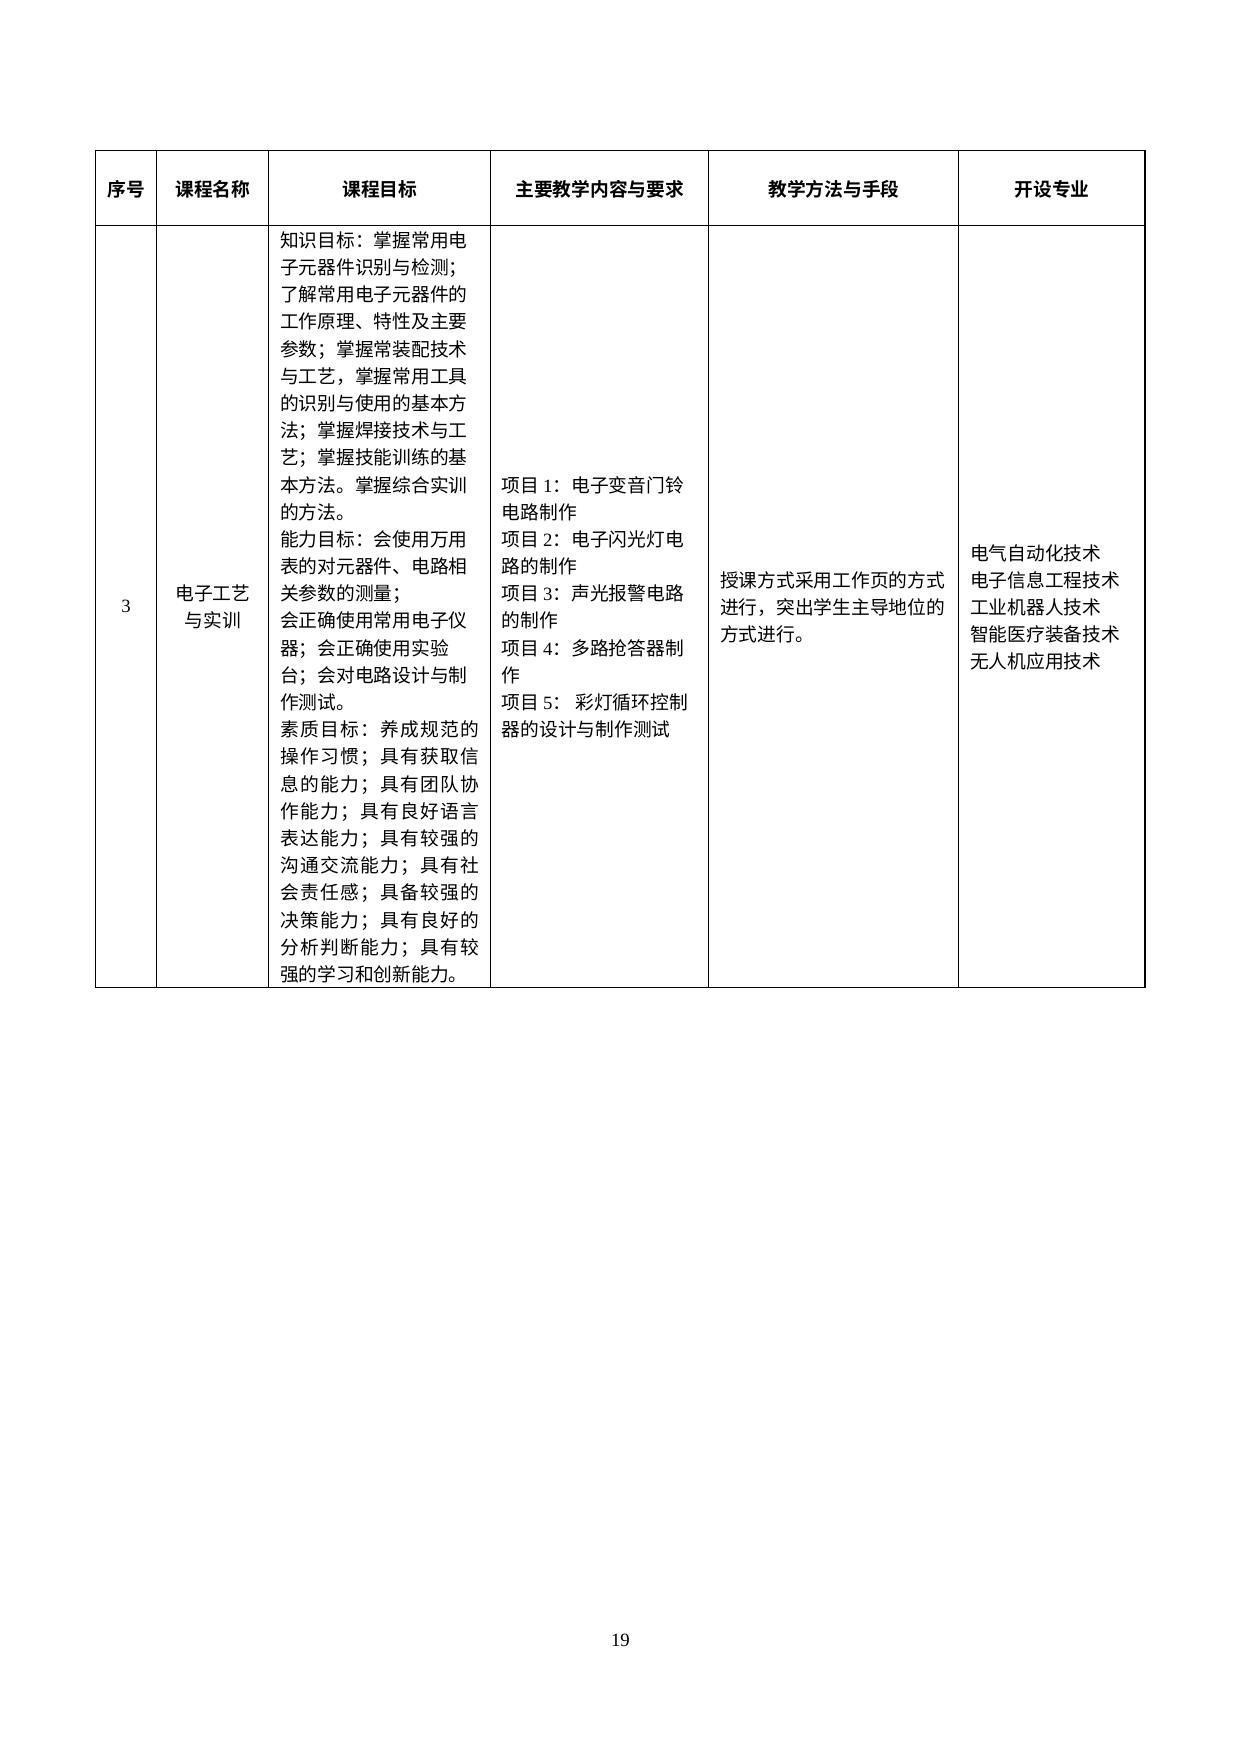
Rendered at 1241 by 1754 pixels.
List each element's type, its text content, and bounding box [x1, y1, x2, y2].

table_cell 电子工艺与实训 [157, 226, 268, 987]
table_header 主要教学内容与要求 [491, 151, 708, 224]
table_header 开设专业 [959, 151, 1144, 224]
table_cell 电气自动化技术 电子信息工程技术 工业机器人技术 智能医疗装备技术 无人机应用技术 [959, 226, 1144, 987]
table_header 课程目标 [269, 151, 490, 224]
table_cell 授课方式采用工作页的方式进行，突出学生主导地位的方式进行。 [709, 226, 958, 987]
table_header 教学方法与手段 [709, 151, 958, 224]
table_header 课程名称 [157, 151, 268, 224]
table_cell 知识目标：掌握常用电子元器件识别与检测；了解常用电子元器件的工作原理、特性及主要参数；掌握常装配技术与工艺，掌握常用工具的识别与使用的基本方法；掌握焊接技术与工艺；掌握技能训练的基本方法。掌握综合实训的方法。 能力目标：会使用万用表的对元器件、电路相关参数的测量； 会正确使用常用电子仪器；会正确使用实验台；会对电路设计与制作测试。 素质目标：养成规范的操作习惯；具有获取信息的能力；具有团队协作能力；具有良好语言表达能力；具有较强的沟通交流能力；具有社会责任感；具备较强的决策能力；具有良好的分析判断能力；具有较强的学习和创新能力。 [269, 226, 490, 987]
table_header 序号 [96, 151, 156, 224]
table_cell 3 [96, 226, 156, 987]
table_cell 项目1：电子变音门铃电路制作 项目2：电子闪光灯电路的制作 项目3：声光报警电路的制作 项目4：多路抢答器制作 项目5： 彩灯循环控制器的设计与制作测试 [491, 226, 708, 987]
